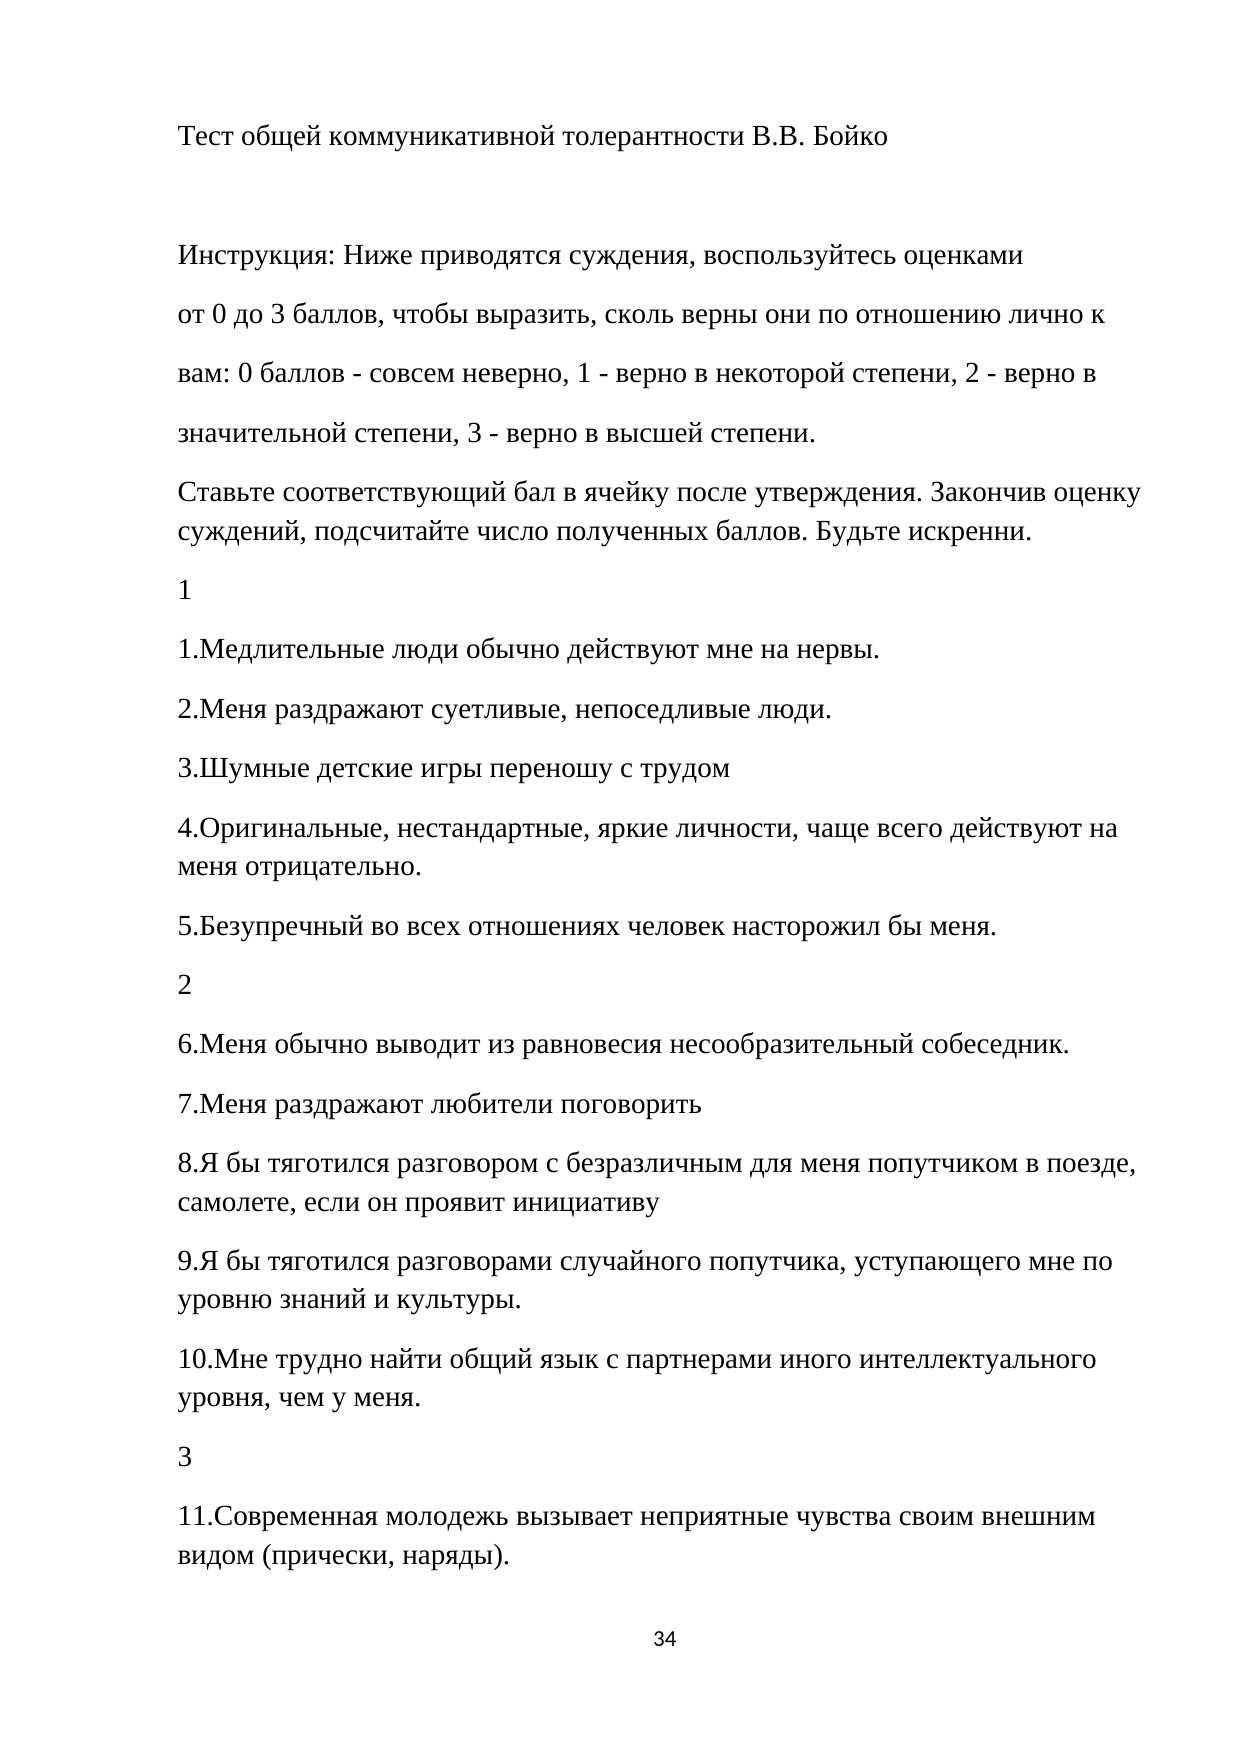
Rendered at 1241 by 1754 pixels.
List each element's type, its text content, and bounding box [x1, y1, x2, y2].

text 6.Меня обычно выводит из равновесия несообразительный собеседник. [177, 1026, 1152, 1060]
text 2 [177, 967, 1152, 1001]
text 5.Безупречный во всех отношениях человек насторожил бы меня. [177, 908, 1152, 941]
text 3.Шумные детские игры переношу с трудом [177, 750, 1152, 784]
text 11.Современная молодежь вызывает неприятные чувства своим внешним видом (прически, наряды). [177, 1498, 1152, 1570]
text 7.Меня раздражают любители поговорить [177, 1086, 1152, 1119]
text 4.Оригинальные, нестандартные, яркие личности, чаще всего действуют на меня отрицательно. [177, 810, 1152, 882]
text вам: 0 баллов - совсем неверно, 1 - верно в некоторой степени, 2 - верно в [177, 356, 1152, 389]
text 9.Я бы тяготился разговорами случайного попутчика, уступающего мне по уровню знаний и культуры. [177, 1243, 1152, 1315]
text 3 [177, 1439, 1152, 1472]
text от 0 до 3 баллов, чтобы выразить, сколь верны они по отношению лично к [177, 296, 1152, 330]
text Инструкция: Ниже приводятся суждения, воспользуйтесь оценками [177, 237, 1152, 270]
text 2.Меня раздражают суетливые, непоседливые люди. [177, 691, 1152, 724]
text 1.Медлительные люди обычно действуют мне на нервы. [177, 632, 1152, 665]
text значительной степени, 3 - верно в высшей степени. [177, 415, 1152, 448]
text 8.Я бы тяготился разговором с безразличным для меня попутчиком в поезде, самолете, если он проявит инициативу [177, 1145, 1152, 1217]
text 10.Мне трудно найти общий язык с партнерами иного интеллектуального уровня, чем у меня. [177, 1341, 1152, 1413]
text 1 [177, 572, 1152, 606]
text Ставьте соответствующий бал в ячейку после утверждения. Закончив оценку суждений, подсчитайте число полученных баллов. Будьте искренни. [177, 474, 1152, 546]
text Тест общей коммуникативной толерантности В.В. Бойко [177, 118, 1152, 152]
